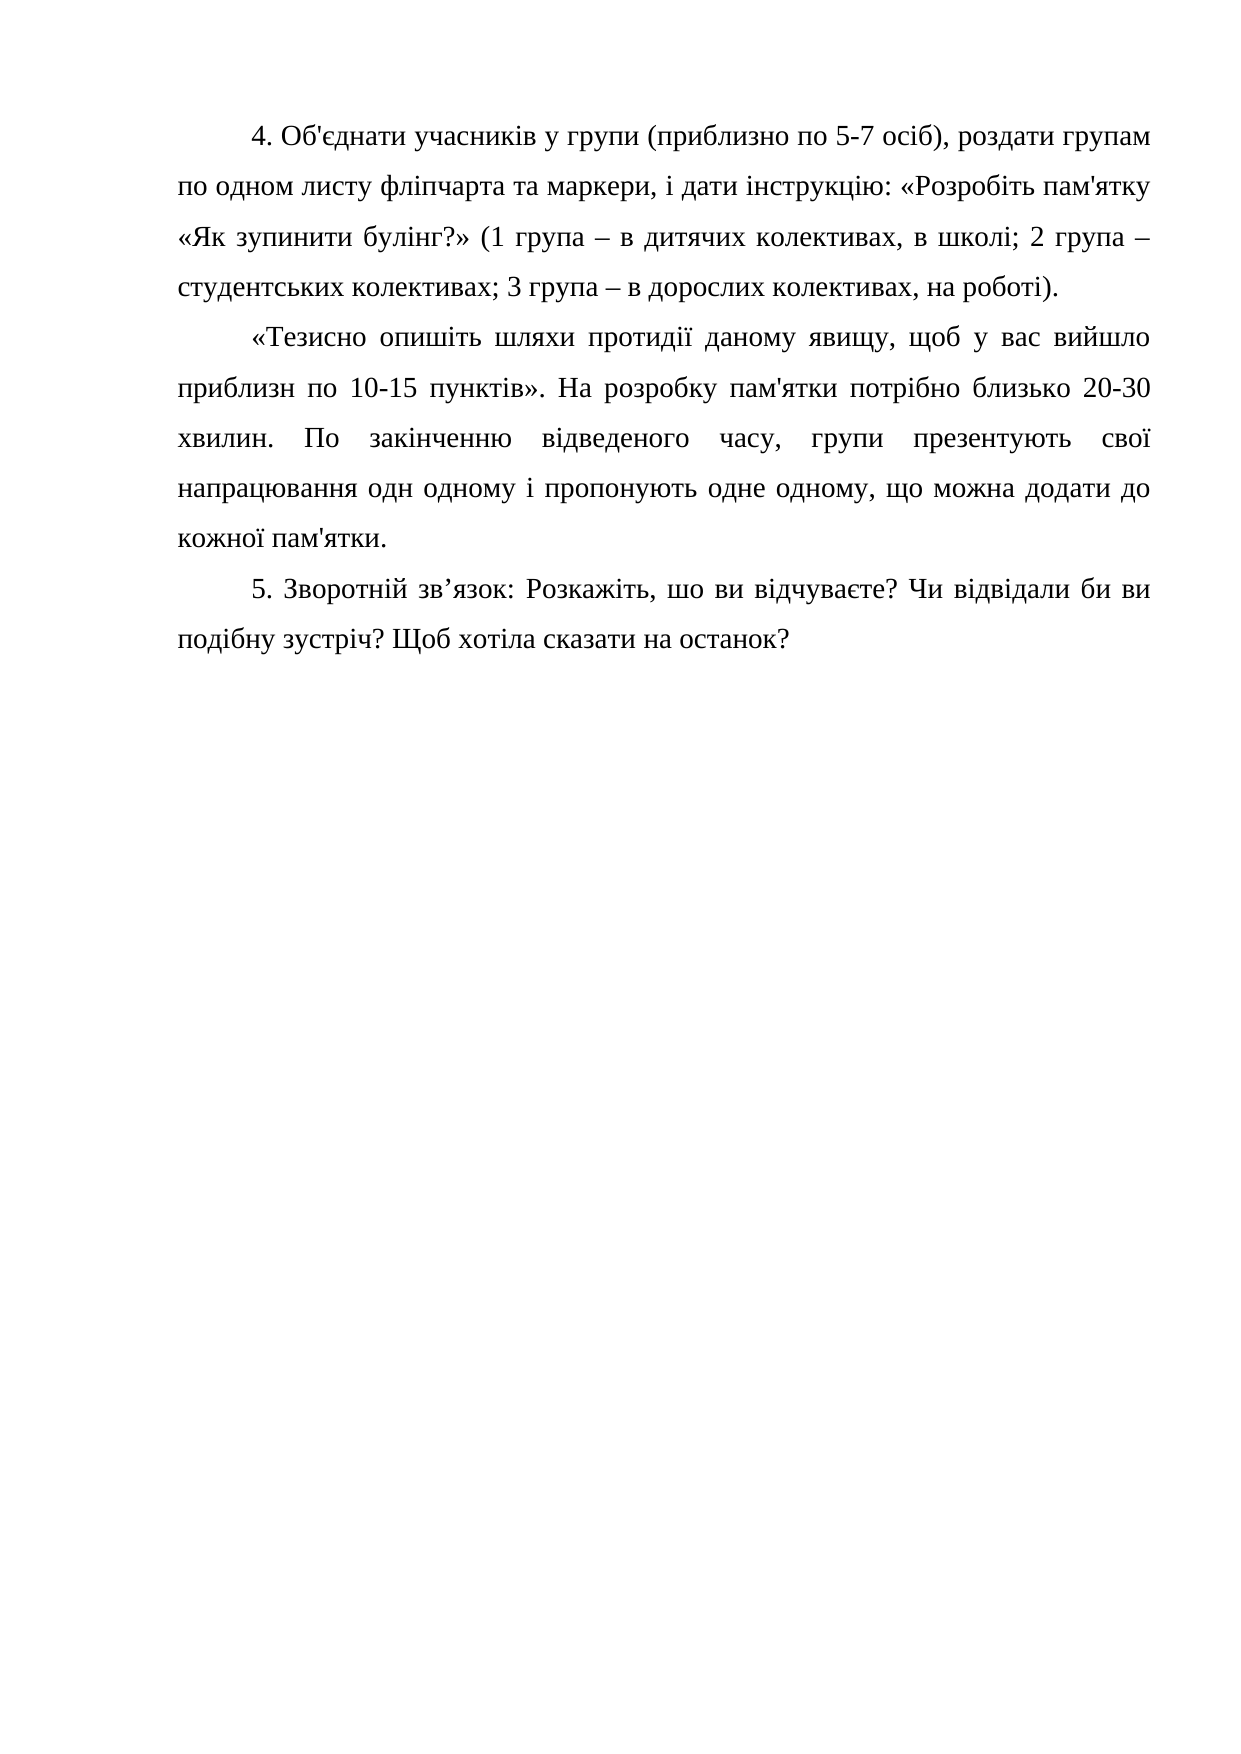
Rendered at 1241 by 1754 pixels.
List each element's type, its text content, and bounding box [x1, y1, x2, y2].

text 5. Зворотній зв’язок: Розкажіть, шо ви відчуваєте? Чи відвідали би ви подібну зустріч? Щоб хотіла сказати на останок? [177, 571, 1152, 655]
text «Тезисно опишіть шляхи протидії даному явищу, щоб у вас вийшло приблизн по 10-15 пунктів». На розробку пам'ятки потрібно близько 20-30 хвилин. По закінченню відведеного часу, групи презентують свої напрацювання одн одному і пропонують одне одному, що можна додати до кожної пам'ятки. [177, 319, 1152, 554]
text 4. Об'єднати учасників у групи (приблизно по 5-7 осіб), роздати групам по одном листу фліпчарта та маркери, і дати інструкцію: «Розробіть пам'ятку «Як зупинити булінг?» (1 група – в дитячих колективах, в школі; 2 група – студентських колективах; 3 група – в дорослих колективах, на роботі). [177, 118, 1152, 303]
